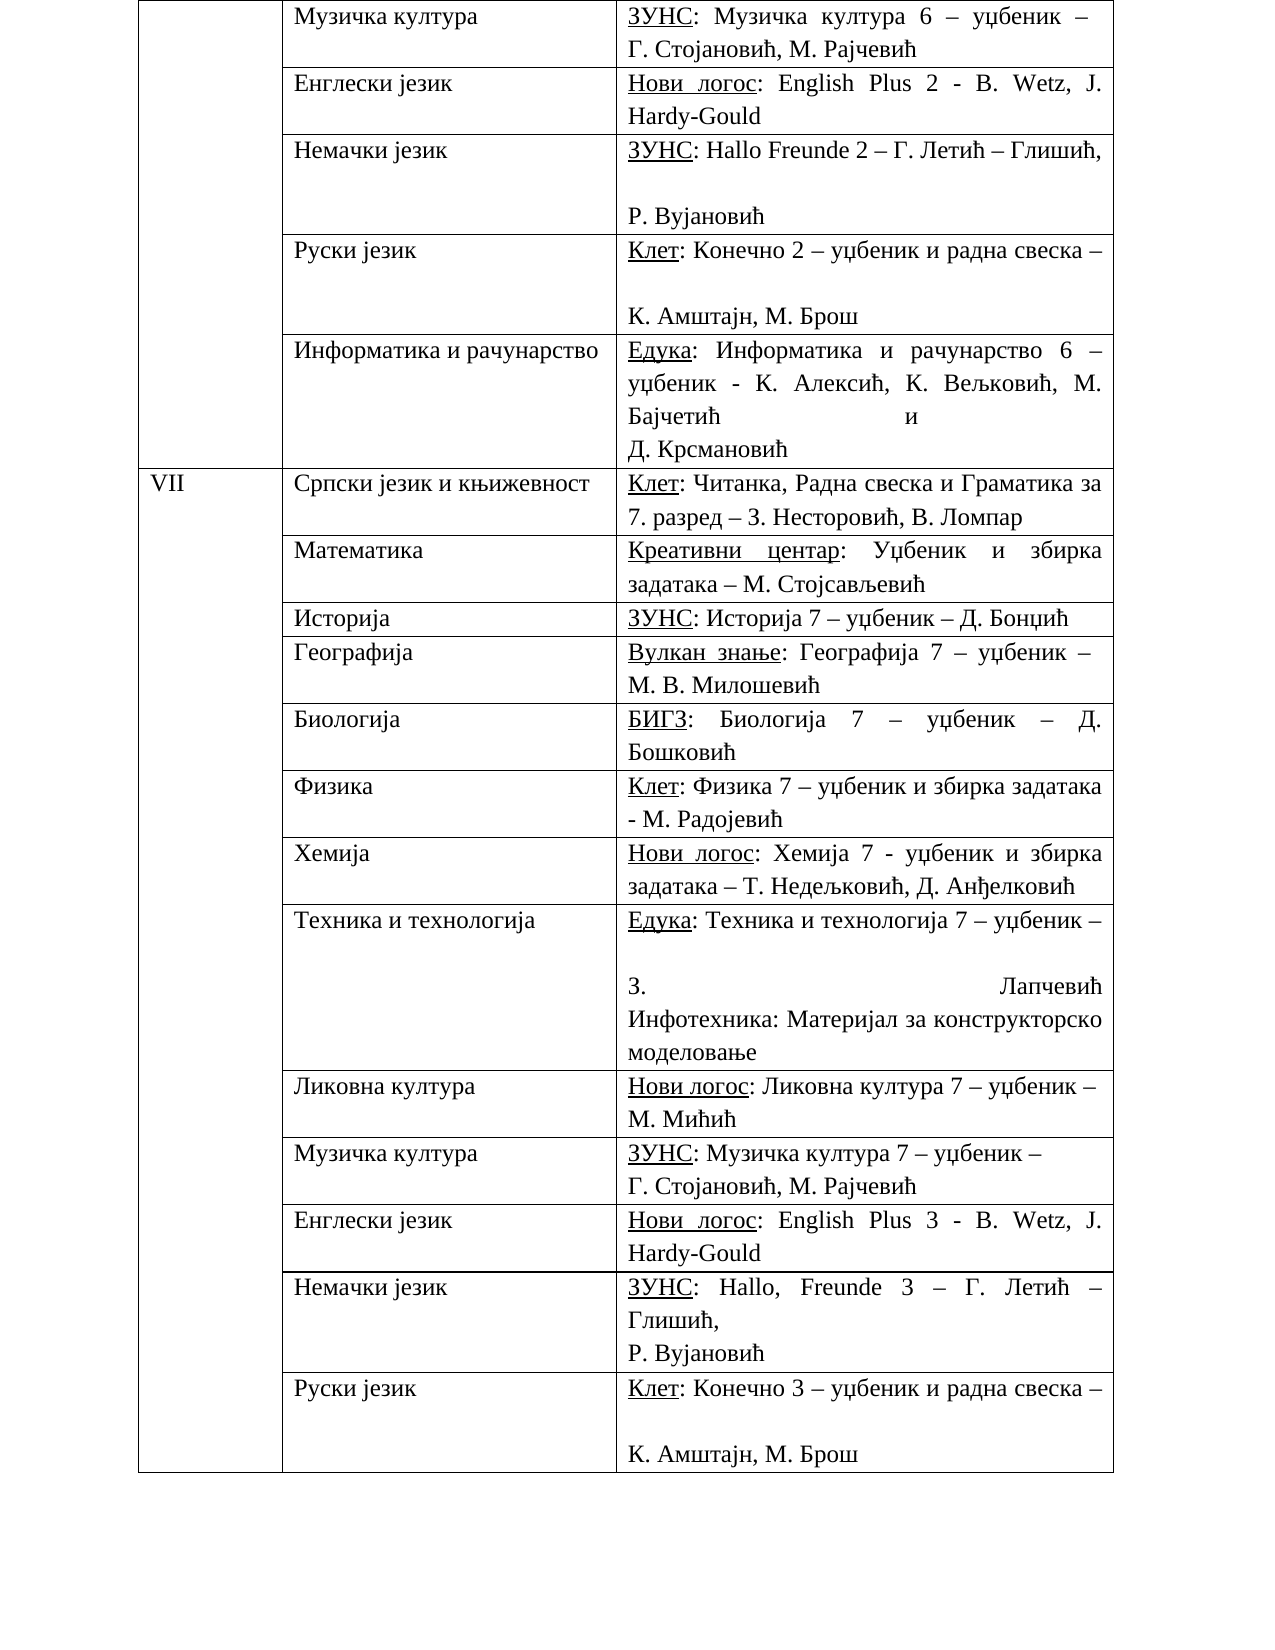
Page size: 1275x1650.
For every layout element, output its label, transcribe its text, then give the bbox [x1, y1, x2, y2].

table_cell Клет: Конечно 2 – уџбеник и радна свеска – К. Амштајн, М. Брош [617, 235, 1113, 334]
table_cell ЗУНС: Музичка култура 6 – уџбеник – Г. Стојановић, М. Рајчевић [617, 1, 1113, 67]
table_cell Историја [283, 603, 616, 636]
table_cell Креативни центар: Уџбеник и збирка задатака – М. Стојсављевић [617, 536, 1113, 602]
table_cell ЗУНС: Музичка култура 7 – уџбеник – Г. Стојановић, М. Рајчевић [617, 1138, 1113, 1204]
table_cell БИГЗ: Биологија 7 – уџбеник – Д. Бошковић [617, 704, 1113, 770]
table_cell Немачки језик [283, 1273, 616, 1372]
table_cell Биологија [283, 704, 616, 770]
table_cell Нови логос: English Plus 2 - B. Wetz, J. Hardy-Gould [617, 68, 1113, 134]
table_cell ЗУНС: Hallo, Freundе 3 – Г. Летић – Глишић, Р. Вујановић [617, 1273, 1113, 1372]
table_cell Нови логос: English Plus 3 - B. Wetz, J. Hardy-Gould [617, 1205, 1113, 1271]
table_cell Нови логос: Хемија 7 - уџбеник и збирка задатака – Т. Недељковић, Д. Анђелковић [617, 838, 1113, 904]
table_cell Руски језик [283, 235, 616, 334]
table_cell Енглески језик [283, 68, 616, 134]
table_cell ЗУНС: Историја 7 – уџбеник – Д. Бонџић [617, 603, 1113, 636]
table_cell Вулкан знање: Географија 7 – уџбеник – М. В. Милошевић [617, 637, 1113, 703]
table_cell Енглески језик [283, 1205, 616, 1271]
table_cell Хемија [283, 838, 616, 904]
table_cell Клет: Конечно 3 – уџбеник и радна свеска – К. Амштајн, М. Брош [617, 1373, 1113, 1472]
table_cell Клет: Физика 7 – уџбеник и збирка задатака - М. Радојевић [617, 771, 1113, 837]
table_cell Немачки језик [283, 135, 616, 234]
table_cell Музичка култура [283, 1138, 616, 1204]
table_cell Математика [283, 536, 616, 602]
table_cell VII [139, 469, 282, 1472]
table_cell Географија [283, 637, 616, 703]
table_cell Информатика и рачунарство [283, 335, 616, 467]
table_cell Техника и технологија [283, 905, 616, 1070]
table_cell Руски језик [283, 1373, 616, 1472]
table_cell Физика [283, 771, 616, 837]
table_cell Едука: Техника и технологија 7 – уџбеник – З. Лапчевић Инфотехника: Материјал за конструкторско моделовање [617, 905, 1113, 1070]
table_cell Едука: Информатика и рачунарство 6 – уџбеник - К. Алексић, К. Вељковић, М. Бајчетић и Д. Крсмановић [617, 335, 1113, 467]
table_cell Ликовна култура [283, 1071, 616, 1137]
table_cell Музичка култура [283, 1, 616, 67]
table_cell Српски језик и књижевност [283, 469, 616, 534]
table_cell Клет: Читанка, Радна свеска и Граматика за 7. разред – З. Несторовић, В. Ломпар [617, 469, 1113, 534]
table_cell Нови логос: Ликовна култура 7 – уџбеник – М. Мићић [617, 1071, 1113, 1137]
table_cell ЗУНС: Hallo Freundе 2 – Г. Летић – Глишић, Р. Вујановић [617, 135, 1113, 234]
